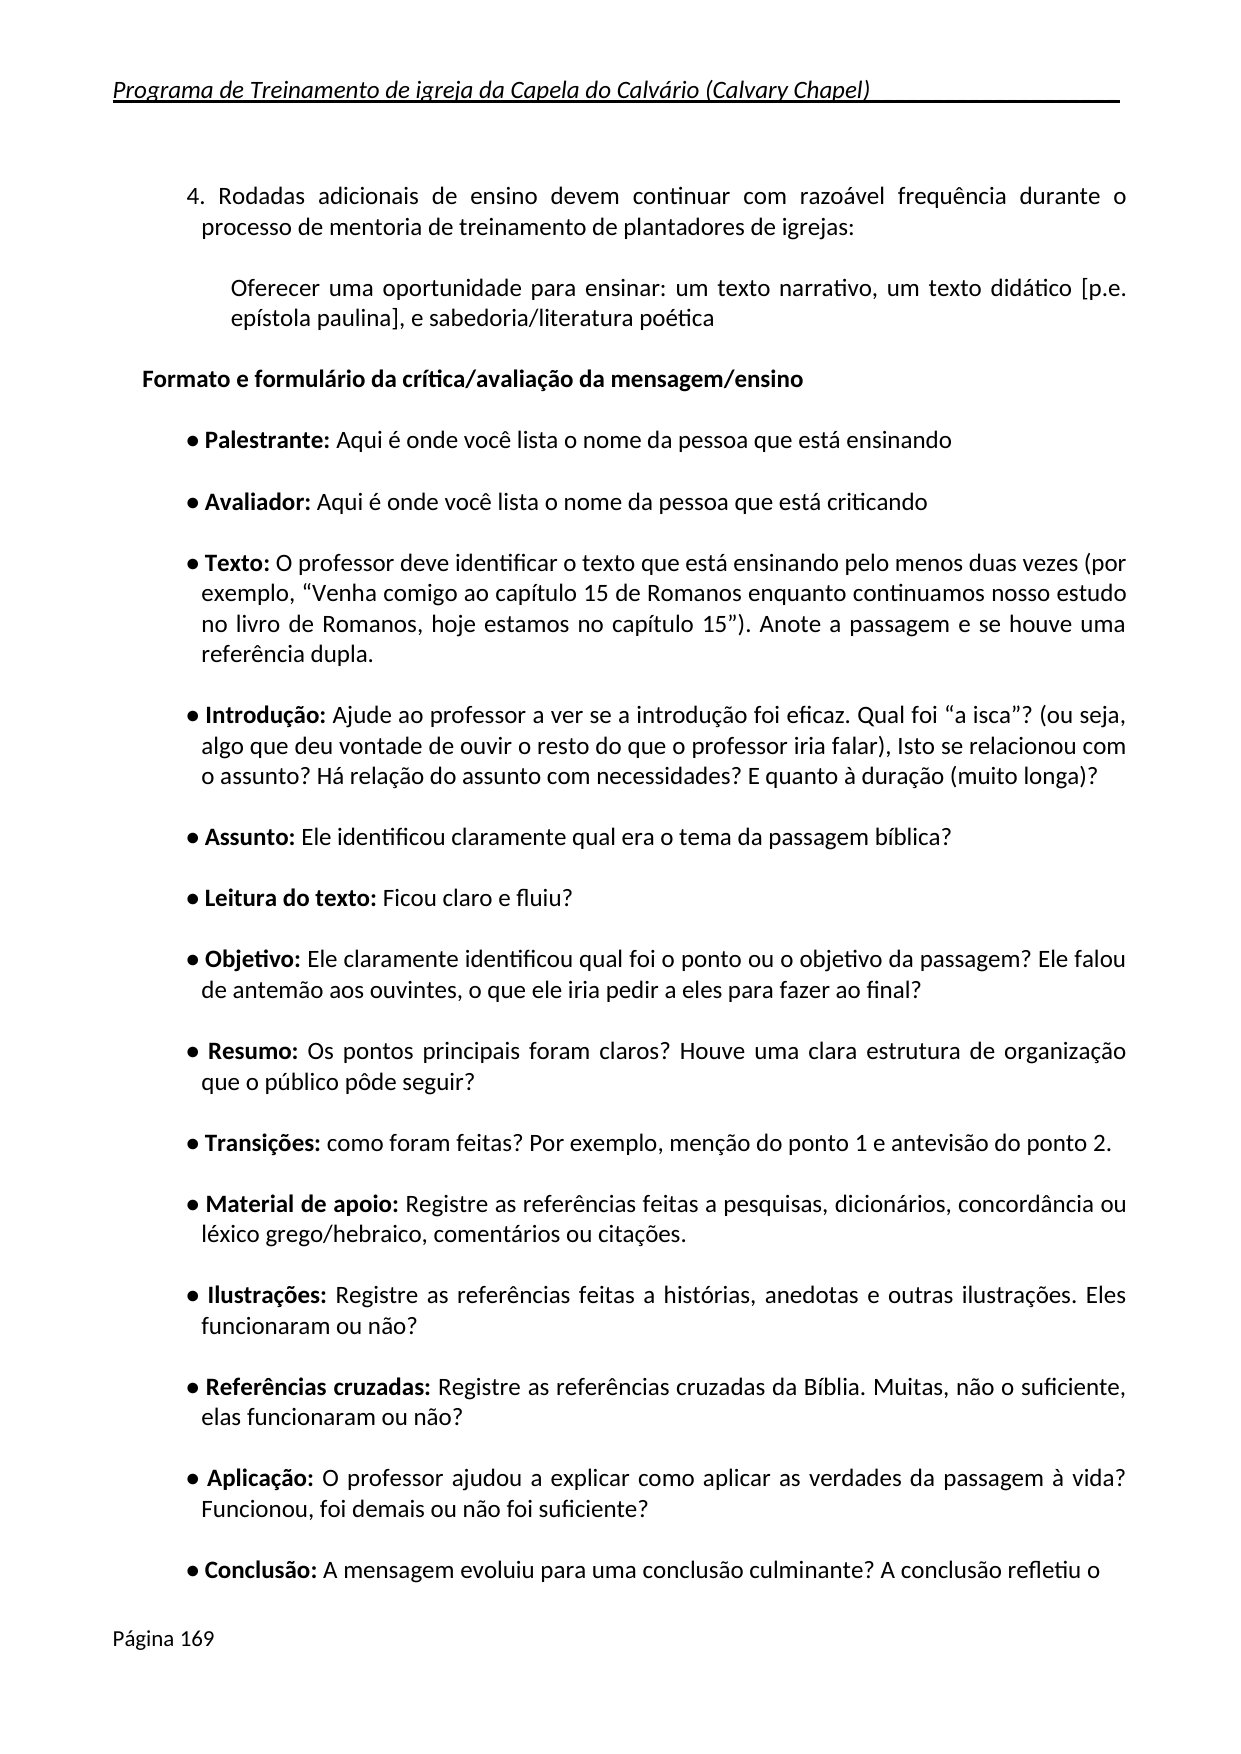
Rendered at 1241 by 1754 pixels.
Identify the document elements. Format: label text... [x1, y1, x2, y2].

text • Assunto: Ele identificou claramente qual era o tema da passagem bíblica? [186, 821, 1128, 852]
text • Leitura do texto: Ficou claro e fluiu? [186, 882, 1128, 913]
text • Ilustrações: Registre as referências feitas a histórias, anedotas e outras ilustrações. Eles funcionaram ou não? [186, 1279, 1128, 1340]
text • Avaliador: Aqui é onde você lista o nome da pessoa que está criticando [186, 486, 1128, 516]
text • Aplicação: O professor ajudou a explicar como aplicar as verdades da passagem à vida? Funcionou, foi demais ou não foi suficiente? [186, 1462, 1128, 1523]
text • Material de apoio: Registre as referências feitas a pesquisas, dicionários, concordância ou léxico grego/hebraico, comentários ou citações. [186, 1188, 1128, 1249]
text • Transições: como foram feitas? Por exemplo, menção do ponto 1 e antevisão do ponto 2. [186, 1127, 1128, 1157]
text • Palestrante: Aqui é onde você lista o nome da pessoa que está ensinando [186, 425, 1128, 455]
text • Texto: O professor deve identificar o texto que está ensinando pelo menos duas vezes (por exemplo, “Venha comigo ao capítulo 15 de Romanos enquanto continuamos nosso estudo no livro de Romanos, hoje estamos no capítulo 15”). Anote a passagem e se houve uma referência dupla. [186, 547, 1128, 669]
text Oferecer uma oportunidade para ensinar: um texto narrativo, um texto didático [p.e. epístola paulina], e sabedoria/literatura poética [231, 272, 1128, 333]
text • Conclusão: A mensagem evoluiu para uma conclusão culminante? A conclusão refletiu o [186, 1554, 1128, 1584]
text 4. Rodadas adicionais de ensino devem continuar com razoável frequência durante o processo de mentoria de treinamento de plantadores de igrejas: [186, 181, 1128, 242]
text • Objetivo: Ele claramente identificou qual foi o ponto ou o objetivo da passagem? Ele falou de antemão aos ouvintes, o que ele iria pedir a eles para fazer ao final? [186, 943, 1128, 1004]
text • Introdução: Ajude ao professor a ver se a introdução foi eficaz. Qual foi “a isca”? (ou seja, algo que deu vontade de ouvir o resto do que o professor iria falar), Isto se relacionou com o assunto? Há relação do assunto com necessidades? E quanto à duração (muito longa)? [186, 699, 1128, 791]
text • Resumo: Os pontos principais foram claros? Houve uma clara estrutura de organização que o público pôde seguir? [186, 1035, 1128, 1096]
text • Referências cruzadas: Registre as referências cruzadas da Bíblia. Muitas, não o suficiente, elas funcionaram ou não? [186, 1371, 1128, 1432]
text Formato e formulário da crítica/avaliação da mensagem/ensino [142, 364, 1128, 394]
